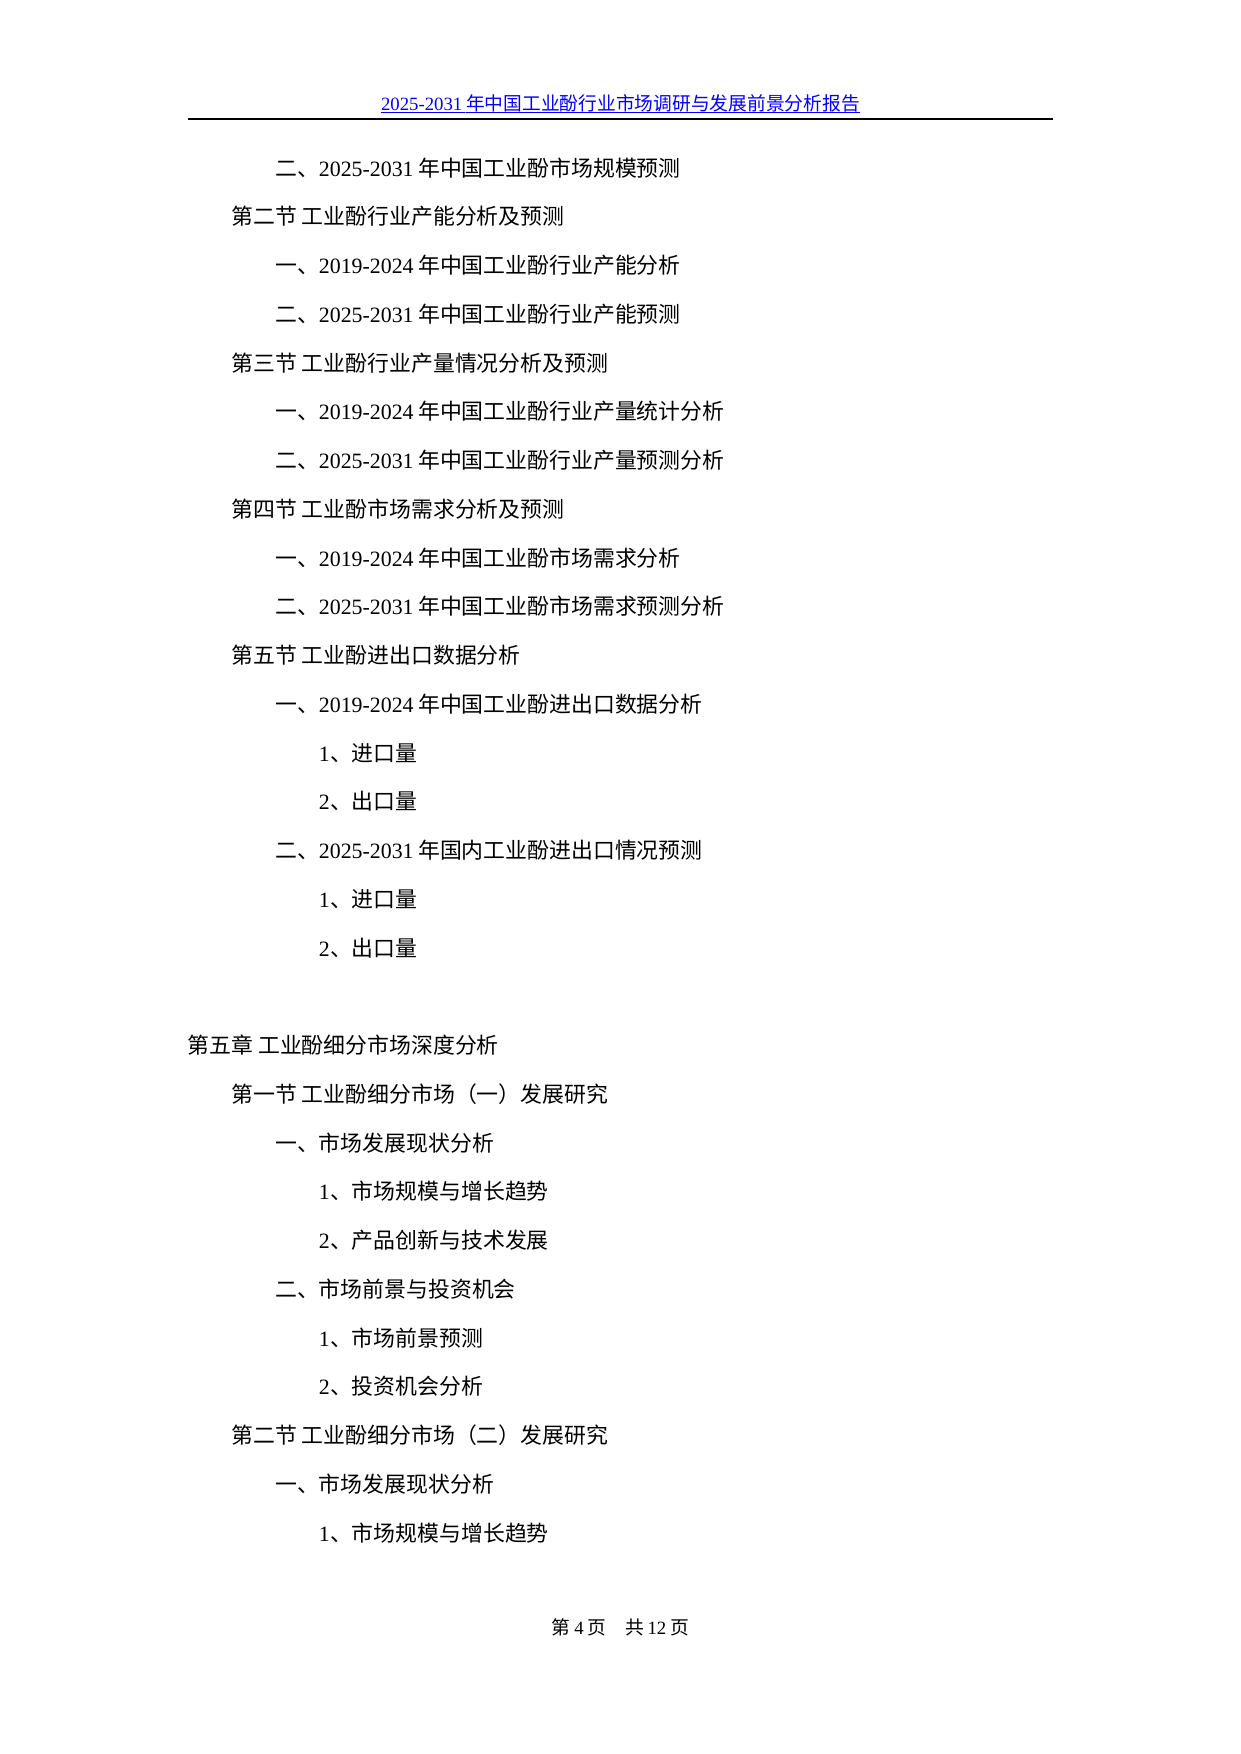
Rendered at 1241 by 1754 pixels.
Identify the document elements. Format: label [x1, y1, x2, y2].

text [187, 150, 1053, 1548]
